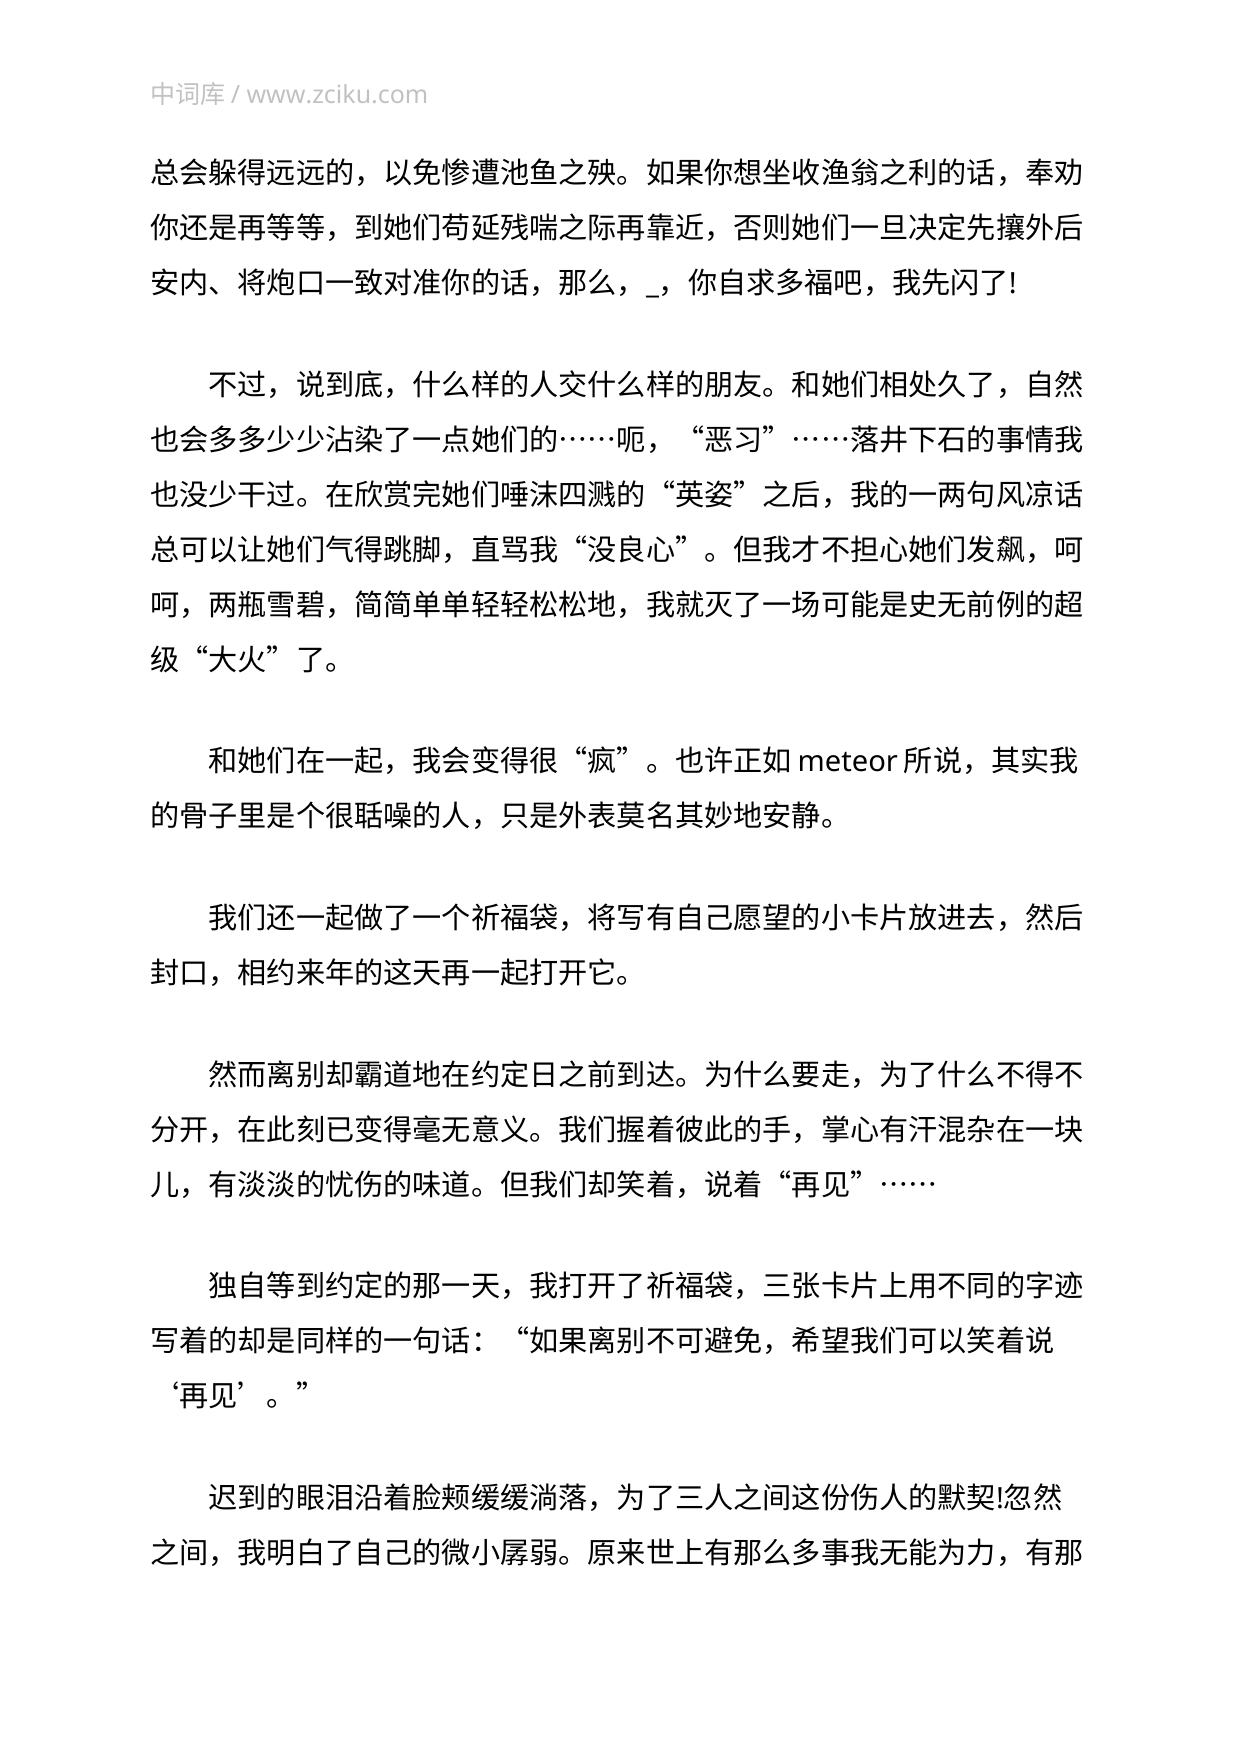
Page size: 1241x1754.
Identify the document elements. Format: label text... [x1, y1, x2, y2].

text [150, 1474, 1090, 1572]
text 和她们在一起，我会变得很“疯”。也许正如meteor所说，其实我的骨子里是个很聒噪的人，只是外表莫名其妙地安静。 [150, 738, 1090, 835]
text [150, 150, 1090, 302]
text 独自等到约定的那一天，我打开了祈福袋，三张卡片上用不同的字迹写着的却是同样的一句话：“如果离别不可避免，希望我们可以笑着说‘再见’。” [150, 1263, 1090, 1415]
text 不过，说到底，什么样的人交什么样的朋友。和她们相处久了，自然也会多多少少沾染了一点她们的……呃，“恶习”……落井下石的事情我也没少干过。在欣赏完她们唾沫四溅的“英姿”之后，我的一两句风凉话总可以让她们气得跳脚，直骂我“没良心”。但我才不担心她们发飙，呵呵，两瓶雪碧，简简单单轻轻松松地，我就灭了一场可能是史无前例的超级“大火”了。 [150, 362, 1090, 678]
text 我们还一起做了一个祈福袋，将写有自己愿望的小卡片放进去，然后封口，相约来年的这天再一起打开它。 [150, 895, 1090, 992]
text 然而离别却霸道地在约定日之前到达。为什么要走，为了什么不得不分开，在此刻已变得毫无意义。我们握着彼此的手，掌心有汗混杂在一块儿，有淡淡的忧伤的味道。但我们却笑着，说着“再见”…… [150, 1051, 1090, 1203]
